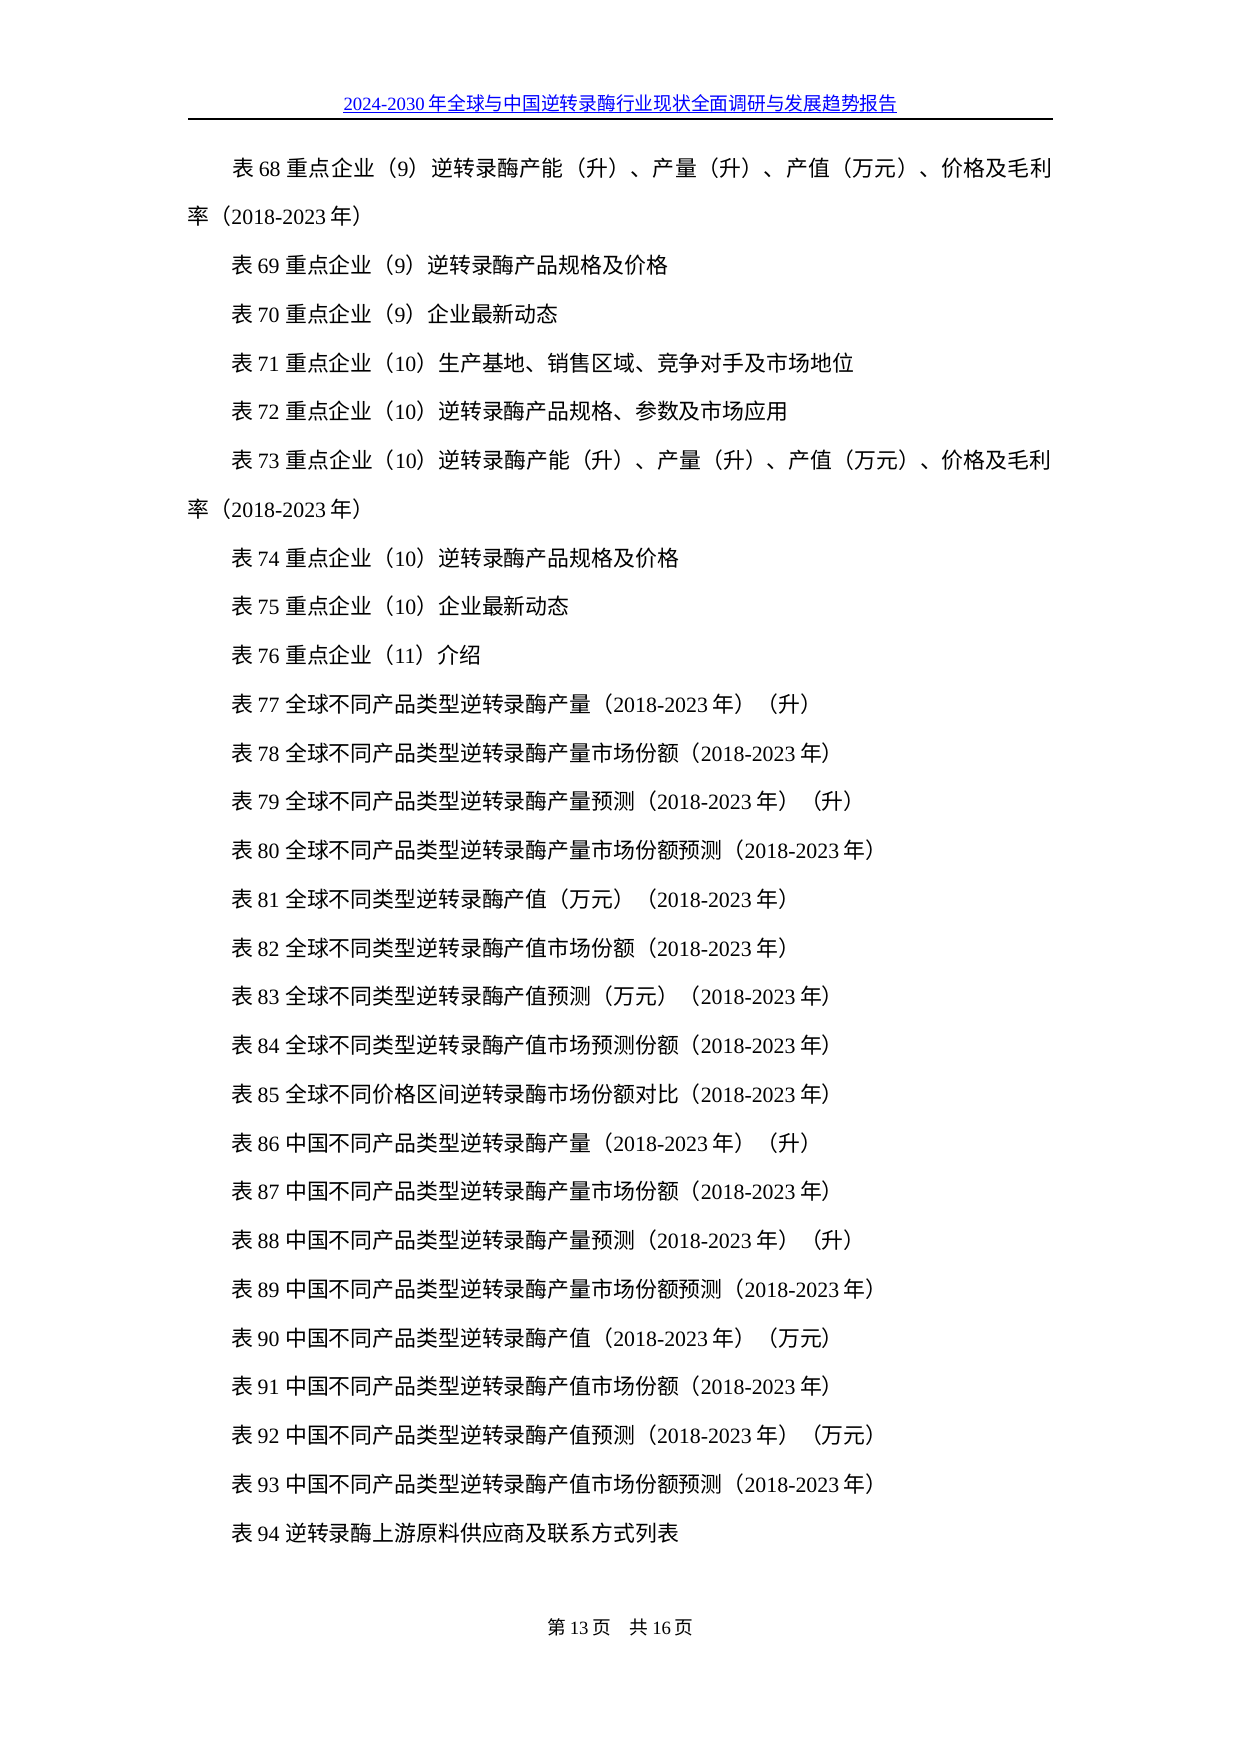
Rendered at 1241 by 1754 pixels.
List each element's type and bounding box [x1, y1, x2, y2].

text [187, 150, 1053, 1548]
